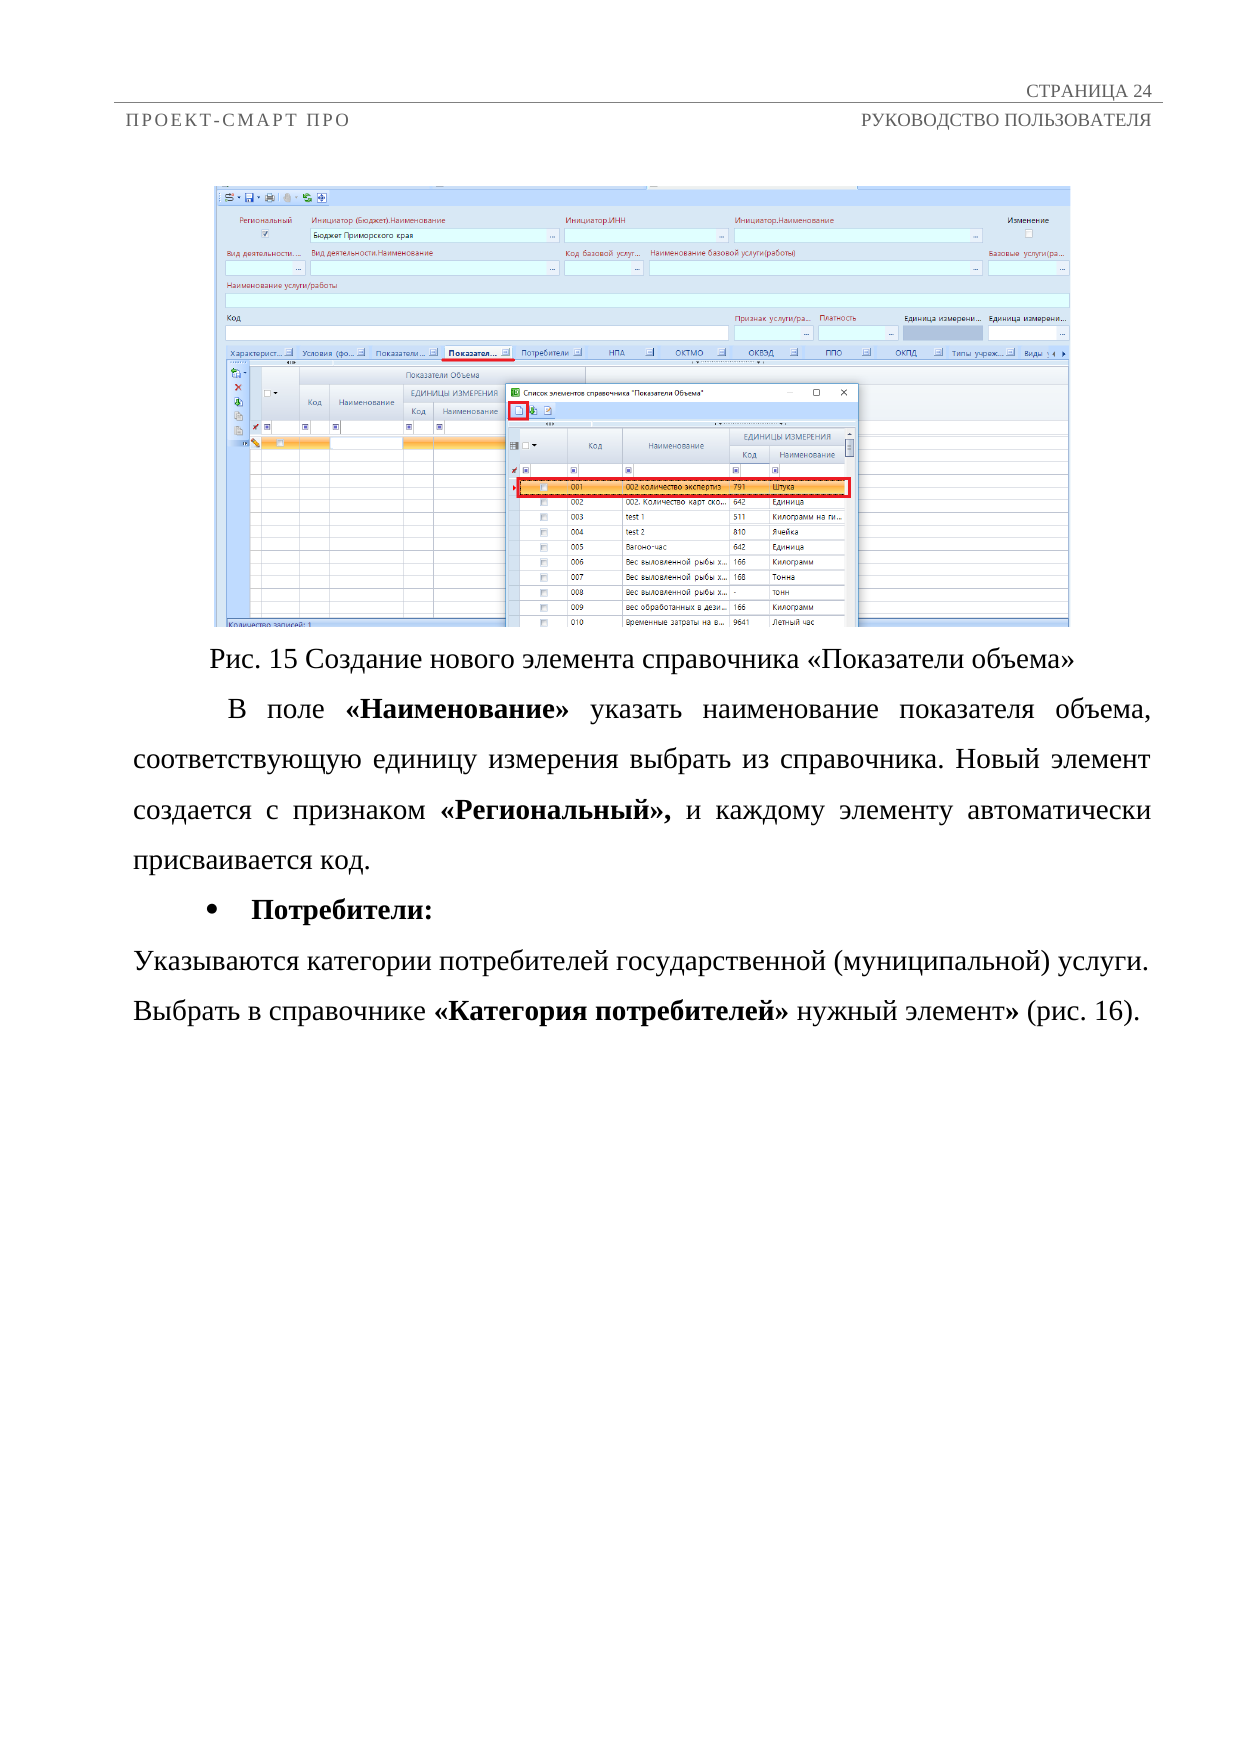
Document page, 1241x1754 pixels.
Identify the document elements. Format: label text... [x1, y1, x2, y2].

picture [214, 186, 1071, 627]
list Потребители: [133, 892, 1152, 926]
list Указываются категории потребителей государственной (муниципальной) услуги. [133, 943, 1152, 976]
list Выбрать в справочнике «Категория потребителей» нужный элемент» (рис. 16). [133, 993, 1152, 1027]
list В поле «Наименование» указать наименование показателя объема, соответствующую единицу измерения выбрать из справочника. Новый элемент создается с признаком «Региональный», и каждому элементу автоматически присваивается код. [133, 691, 1152, 876]
list Рис. 15 Создание нового элемента справочника «Показатели объема» [133, 641, 1152, 674]
